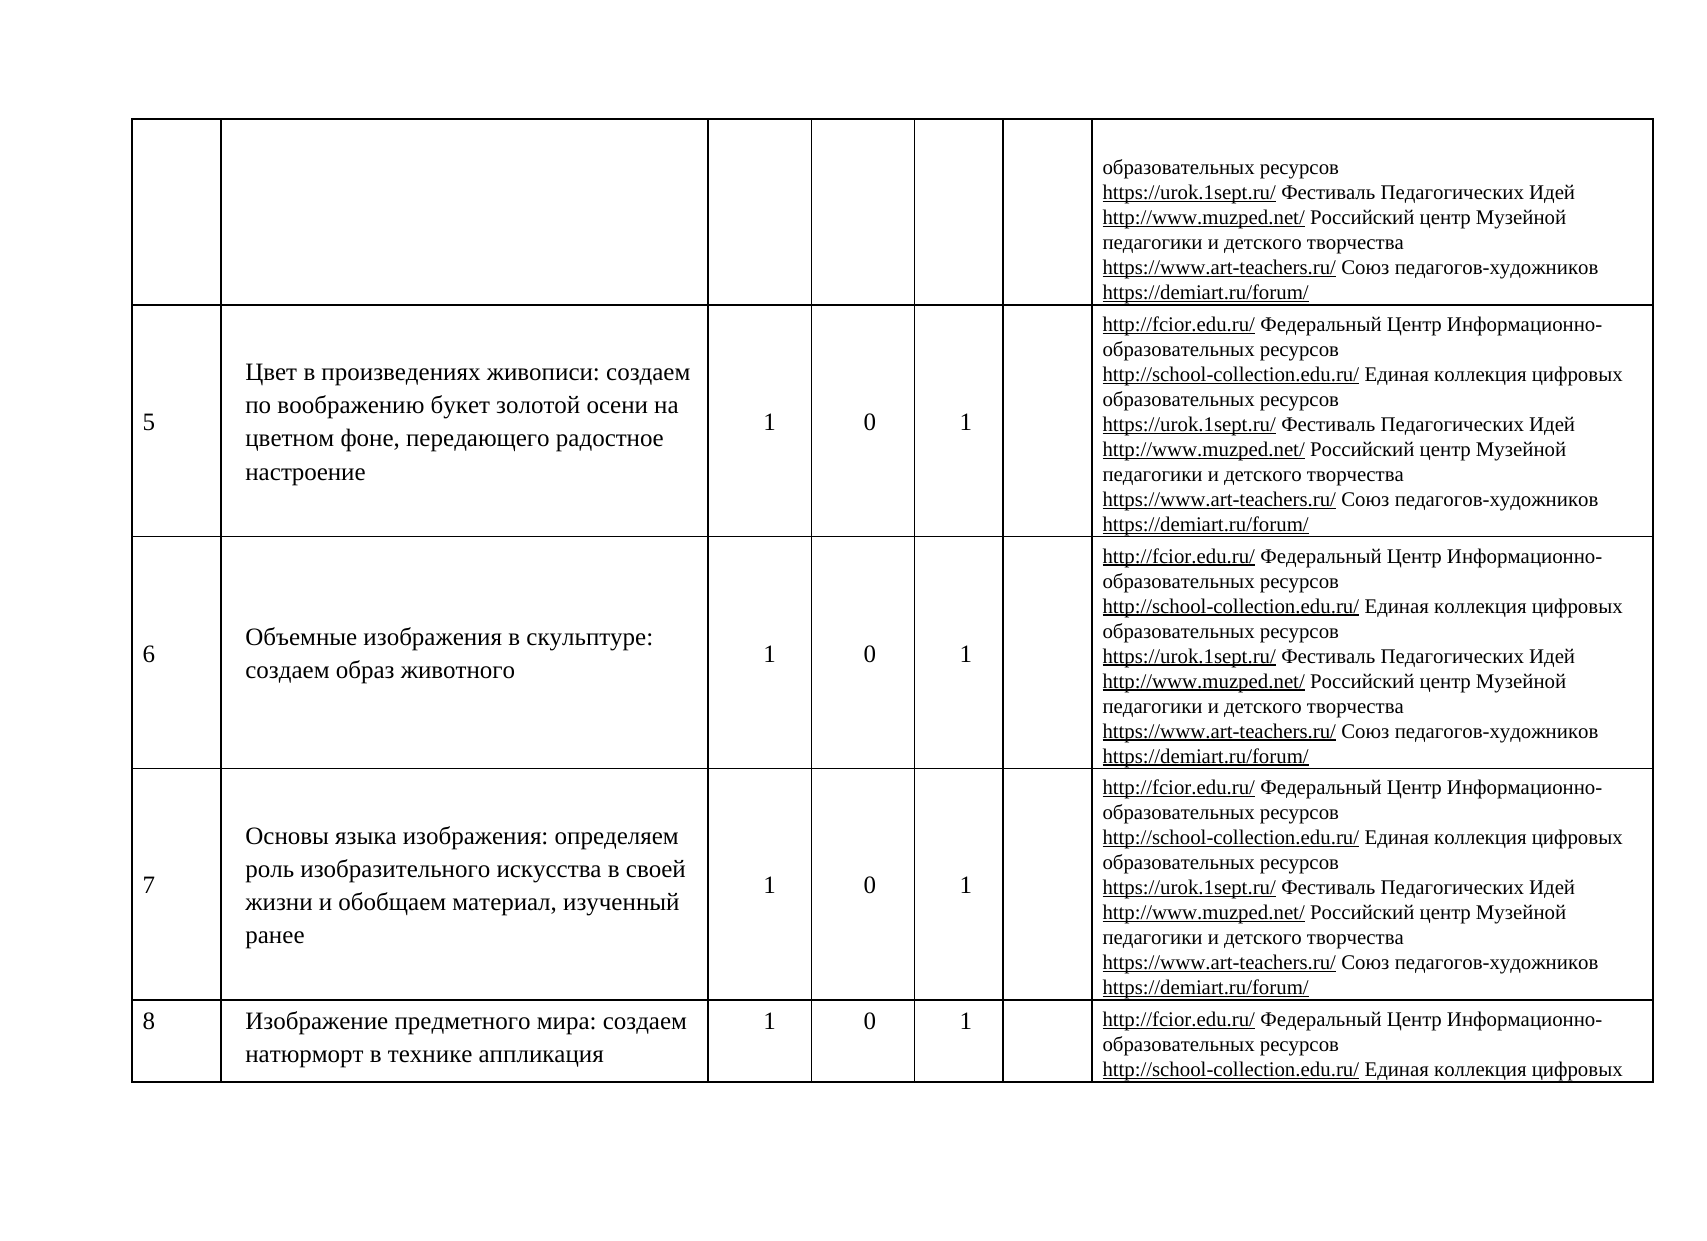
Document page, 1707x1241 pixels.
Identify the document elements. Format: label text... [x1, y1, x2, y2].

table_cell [1093, 1001, 1652, 1081]
table_cell 1 [915, 120, 1002, 304]
table_cell Объемные изображения в скульптуре: создаем образ животного [222, 537, 707, 768]
table_cell 1 [709, 537, 811, 768]
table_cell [1093, 120, 1652, 304]
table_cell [222, 120, 707, 304]
table_cell 1 [709, 1001, 811, 1081]
table_cell 1 [709, 769, 811, 999]
table_cell 7 [133, 769, 220, 999]
table_cell 0 [812, 306, 914, 536]
table_cell [1004, 306, 1091, 536]
table_cell 0 [812, 769, 914, 999]
table_cell Цвет в произведениях живописи: создаем по воображению букет золотой осени на цветном фоне, передающего радостное настроение [222, 306, 707, 536]
table_cell 8 [133, 1001, 220, 1081]
table_cell 0 [812, 1001, 914, 1081]
table_cell 5 [133, 306, 220, 536]
table_cell 1 [915, 769, 1002, 999]
table_cell 6 [133, 537, 220, 768]
table_cell [1004, 769, 1091, 999]
table_cell 1 [915, 306, 1002, 536]
table_cell 0 [812, 120, 914, 304]
table_cell [1004, 120, 1091, 304]
table_cell 1 [915, 1001, 1002, 1081]
table_cell 4 [133, 120, 220, 304]
table_cell 1 [709, 306, 811, 536]
table_cell [1004, 1001, 1091, 1081]
table_cell 1 [915, 537, 1002, 768]
table_cell 1 [709, 120, 811, 304]
table_cell [1004, 537, 1091, 768]
table_cell 0 [812, 537, 914, 768]
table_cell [222, 1001, 707, 1081]
table_cell Основы языка изображения: определяем роль изобразительного искусства в своей жизни и обобщаем материал, изученный ранее [222, 769, 707, 999]
